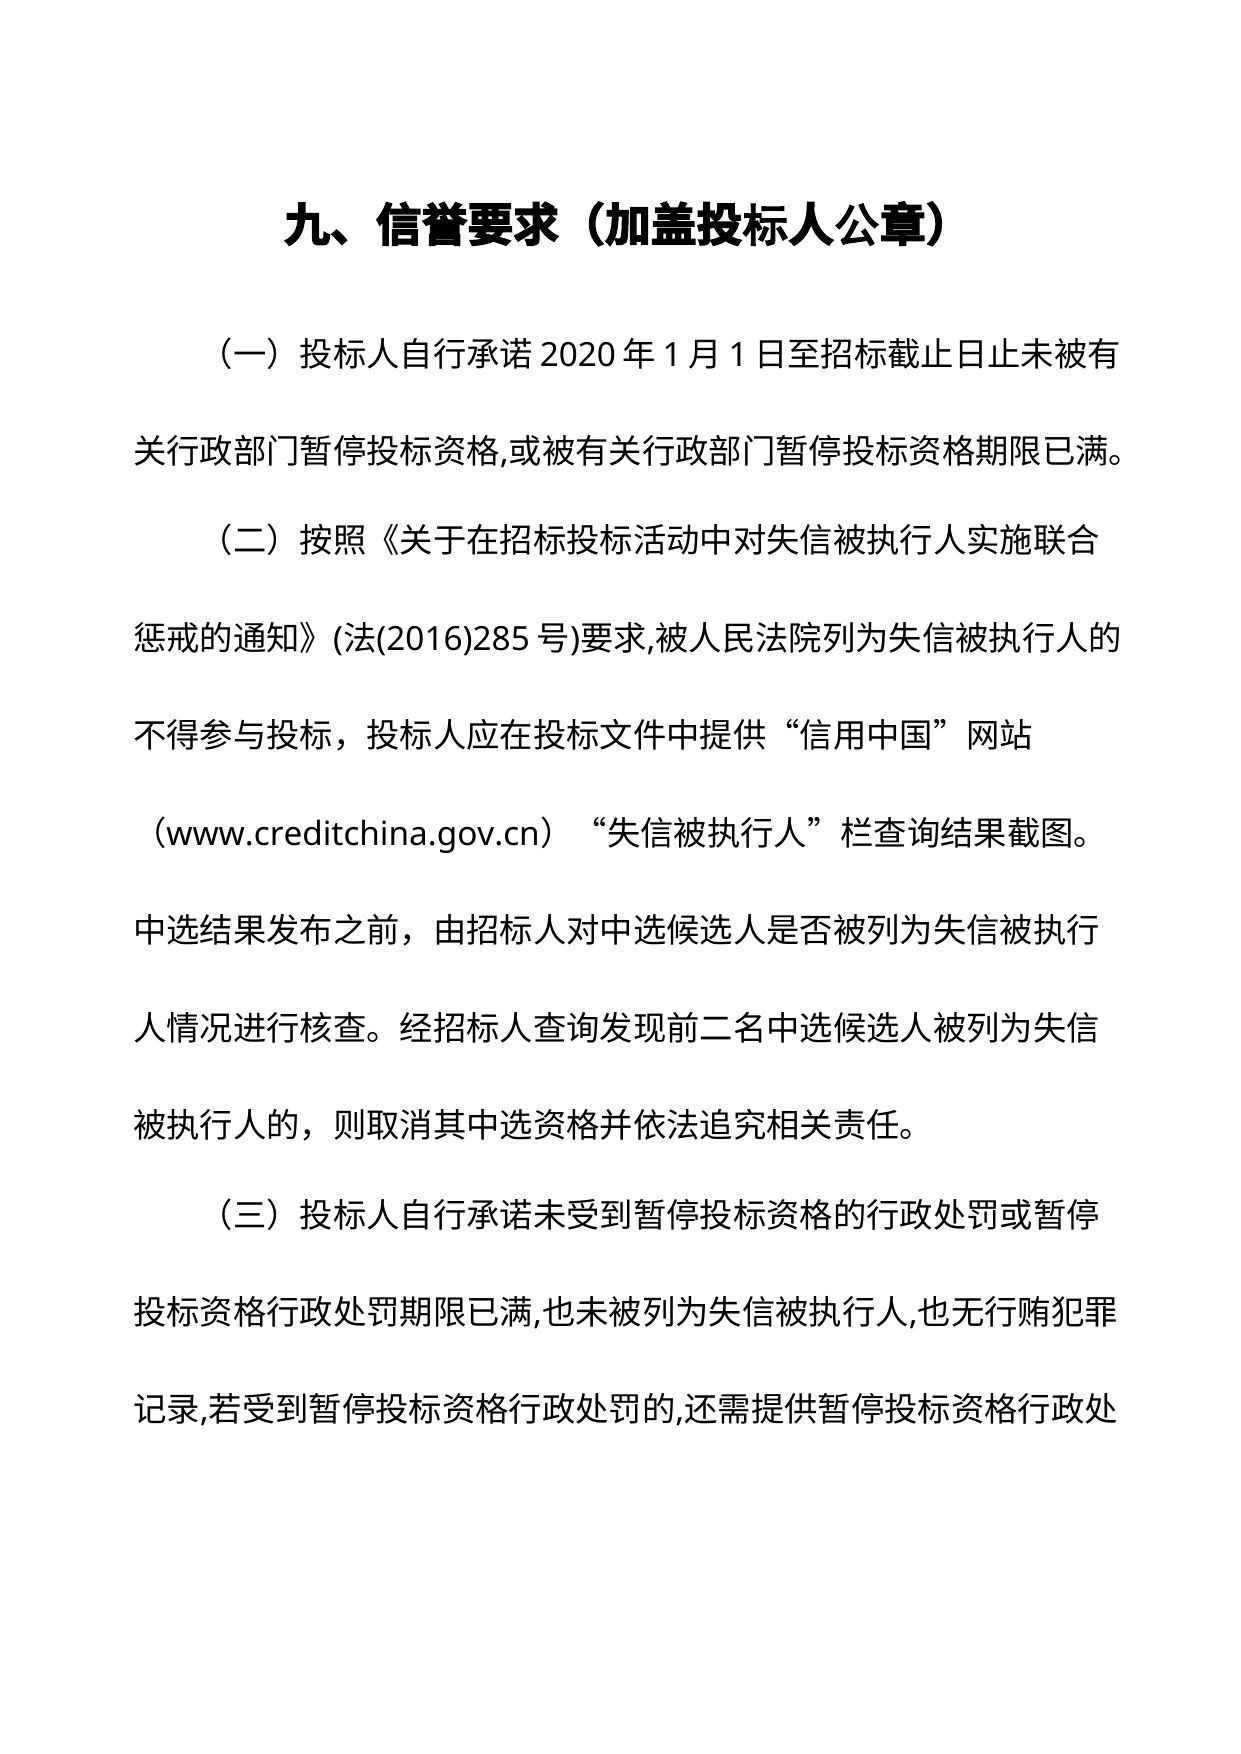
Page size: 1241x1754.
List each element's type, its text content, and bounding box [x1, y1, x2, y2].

text （二）按照《关于在招标投标活动中对失信被执行人实施联合惩戒的通知》(法(2016)285号)要求,被人民法院列为失信被执行人的不得参与投标，投标人应在投标文件中提供“信用中国”网站（www.creditchina.gov.cn）“失信被执行人”栏查询结果截图。中选结果发布之前，由招标人对中选候选人是否被列为失信被执行人情况进行核查。经招标人查询发现前二名中选候选人被列为失信被执行人的，则取消其中选资格并依法追究相关责任。 [133, 506, 1122, 1156]
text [133, 1180, 1122, 1440]
text （一）投标人自行承诺2020年1月1日至招标截止日止未被有关行政部门暂停投标资格,或被有关行政部门暂停投标资格期限已满。 [133, 319, 1122, 482]
subtitle 九、信誉要求（加盖投标人公章） [133, 189, 1122, 254]
